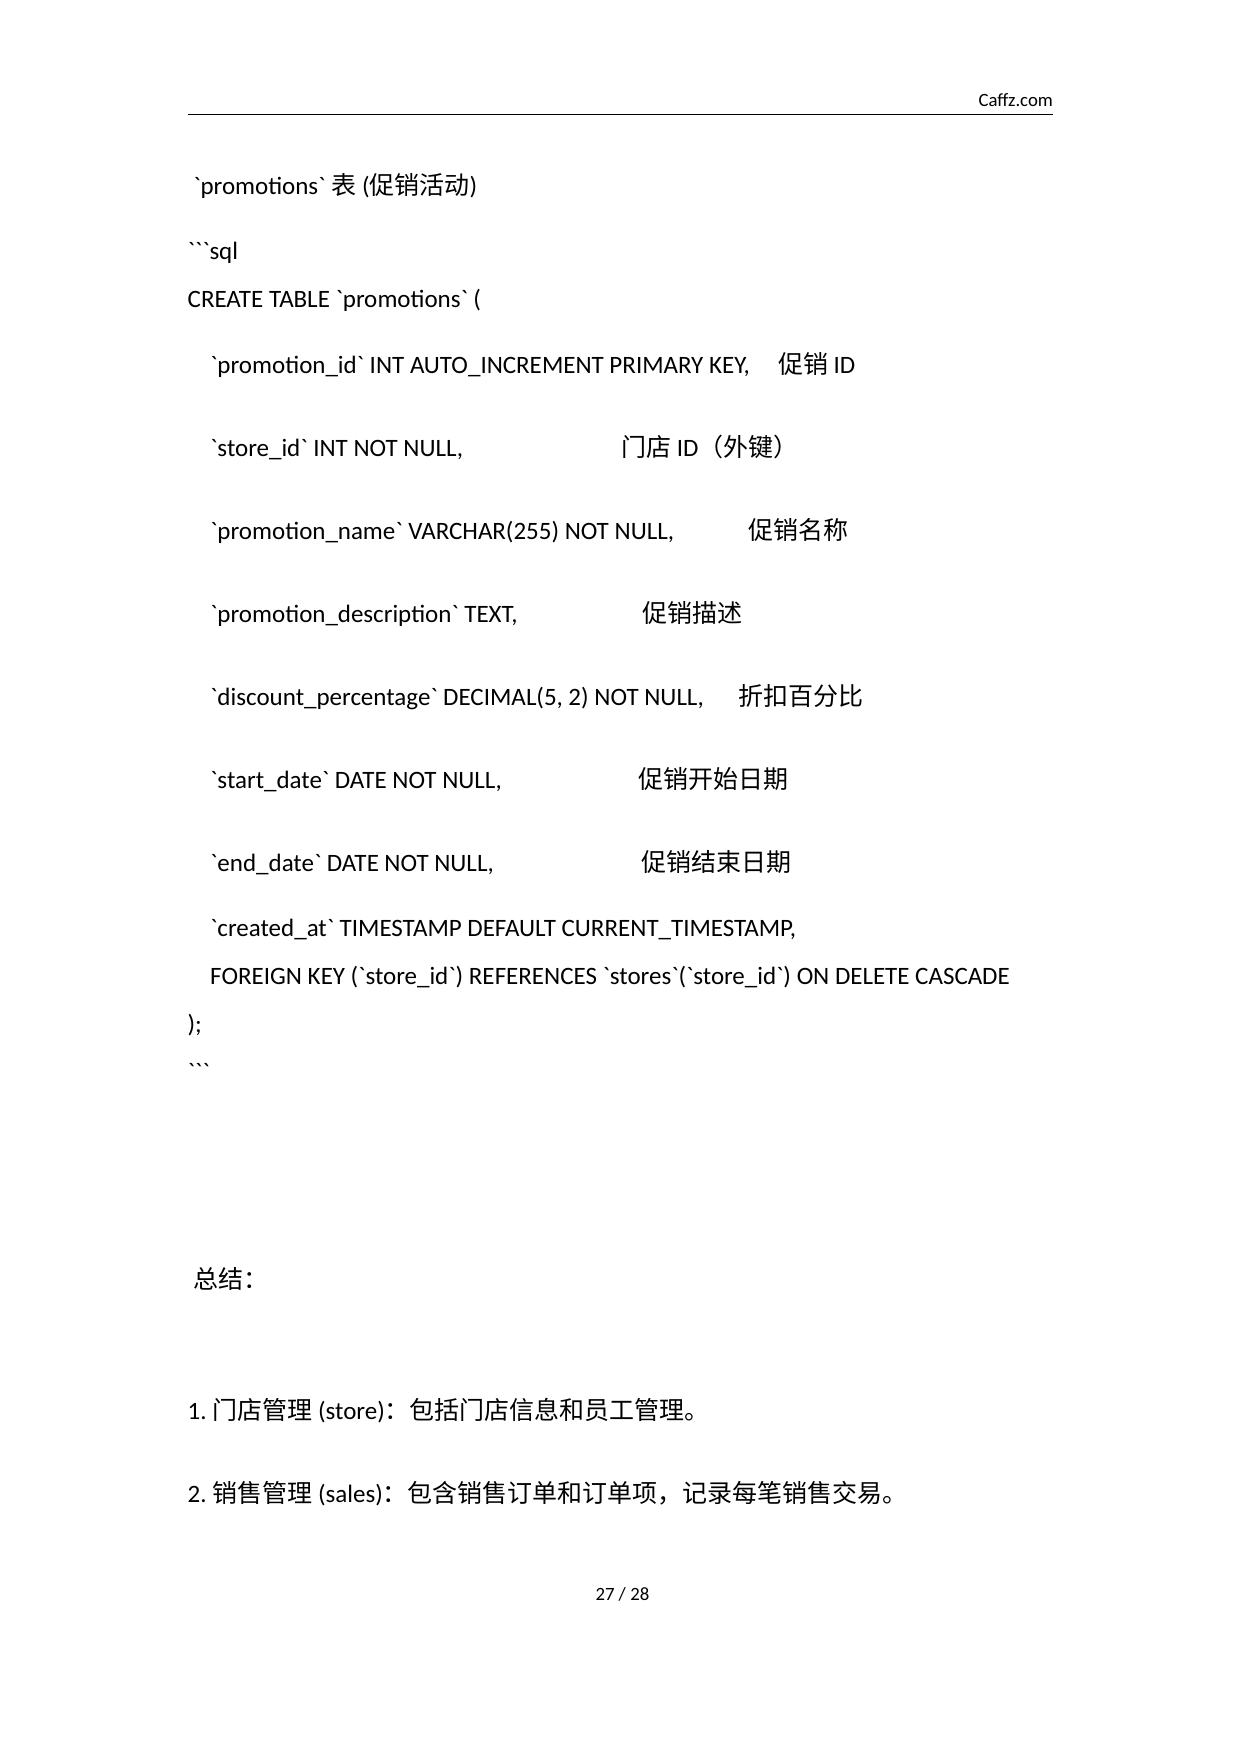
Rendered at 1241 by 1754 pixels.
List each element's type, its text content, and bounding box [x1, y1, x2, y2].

text ); [187, 1007, 1053, 1039]
text `end_date` DATE NOT NULL, 促销结束日期 [187, 828, 1053, 893]
text 1. 门店管理 (store)：包括门店信息和员工管理。 [187, 1376, 1053, 1441]
text `store_id` INT NOT NULL, 门店ID（外键） [187, 413, 1053, 478]
text 总结： [187, 1246, 1053, 1311]
text `promotion_name` VARCHAR(255) NOT NULL, 促销名称 [187, 496, 1053, 561]
text `promotion_id` INT AUTO_INCREMENT PRIMARY KEY, 促销ID [187, 330, 1053, 395]
text 2. 销售管理 (sales)：包含销售订单和订单项，记录每笔销售交易。 [187, 1459, 1053, 1524]
text `discount_percentage` DECIMAL(5, 2) NOT NULL, 折扣百分比 [187, 662, 1053, 727]
text `created_at` TIMESTAMP DEFAULT CURRENT_TIMESTAMP, [187, 912, 1053, 944]
text ``` [187, 1055, 1053, 1087]
text FOREIGN KEY (`store_id`) REFERENCES `stores`(`store_id`) ON DELETE CASCADE [187, 959, 1053, 992]
text `promotion_description` TEXT, 促销描述 [187, 579, 1053, 644]
text ```sql [187, 234, 1053, 267]
text `promotions` 表 (促销活动) [187, 151, 1053, 216]
text `start_date` DATE NOT NULL, 促销开始日期 [187, 745, 1053, 810]
text CREATE TABLE `promotions` ( [187, 282, 1053, 314]
